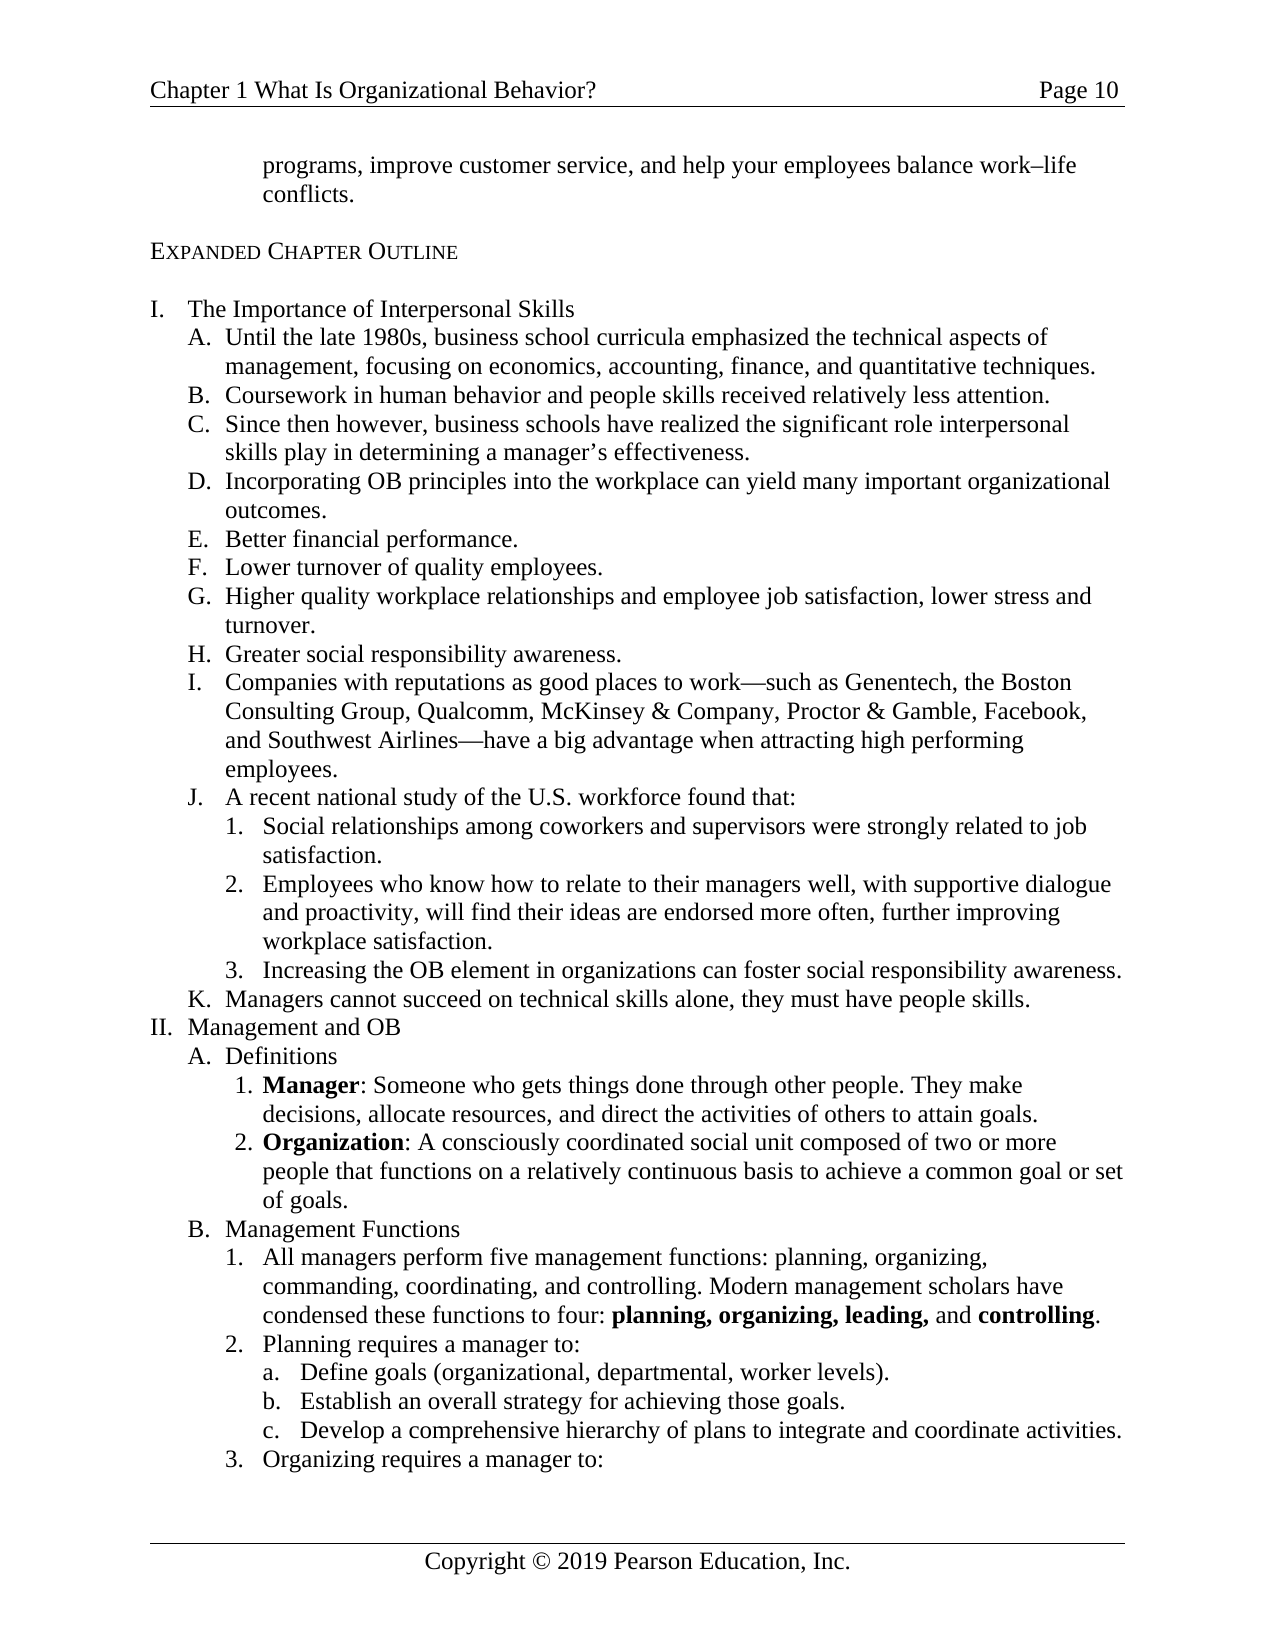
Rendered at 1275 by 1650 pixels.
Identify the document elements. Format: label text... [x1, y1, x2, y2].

list Increasing the OB element in organizations can foster social responsibility awareness. [244, 955, 1125, 984]
list Organization: A consciously coordinated social unit composed of two or more people that functions on a relatively continuous basis to achieve a common goal or set of goals. [253, 1127, 1125, 1214]
list Employees who know how to relate to their managers well, with supportive dialogue and proactivity, will find their ideas are endorsed more often, further improving workplace satisfaction. [244, 869, 1125, 955]
list Definitions [187, 1041, 1125, 1070]
list Incorporating OB principles into the workplace can yield many important organizational outcomes. [187, 466, 1125, 524]
list Planning requires a manager to: [244, 1329, 1125, 1357]
list Develop a comprehensive hierarchy of plans to integrate and coordinate activities. [262, 1415, 1125, 1444]
list Managers cannot succeed on technical skills alone, they must have people skills. [187, 984, 1125, 1012]
list Organizing requires a manager to: [244, 1444, 1125, 1472]
list Higher quality workplace relationships and employee job satisfaction, lower stress and turnover. [187, 581, 1125, 639]
list Companies with reputations as good places to work—such as Genentech, the Boston Consulting Group, Qualcomm, McKinsey & Company, Proctor & Gamble, Facebook, and Southwest Airlines—have a big advantage when attracting high performing employees. [187, 667, 1125, 782]
list Lower turnover of quality employees. [187, 552, 1125, 581]
list All managers perform five management functions: planning, organizing, commanding, coordinating, and controlling. Modern management scholars have condensed these functions to four: planning, organizing, leading, and controlling. [244, 1242, 1125, 1329]
list Management Functions [187, 1214, 1125, 1242]
list Expanded Chapter Outline [150, 236, 1125, 265]
list Management and OB [150, 1012, 1125, 1041]
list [225, 150, 1125, 207]
list Greater social responsibility awareness. [187, 639, 1125, 667]
list Social relationships among coworkers and supervisors were strongly related to job satisfaction. [244, 811, 1125, 869]
list Manager: Someone who gets things done through other people. They make decisions, allocate resources, and direct the activities of others to attain goals. [253, 1070, 1125, 1127]
list Until the late 1980s, business school curricula emphasized the technical aspects of management, focusing on economics, accounting, finance, and quantitative techniques. [187, 322, 1125, 380]
list Since then however, business schools have realized the significant role interpersonal skills play in determining a manager’s effectiveness. [187, 409, 1125, 466]
list Establish an overall strategy for achieving those goals. [262, 1386, 1125, 1415]
list Define goals (organizational, departmental, worker levels). [262, 1357, 1125, 1386]
list Better financial performance. [187, 524, 1125, 552]
list Coursework in human behavior and people skills received relatively less attention. [187, 380, 1125, 409]
list The Importance of Interpersonal Skills [150, 294, 1125, 322]
list A recent national study of the U.S. workforce found that: [187, 782, 1125, 811]
